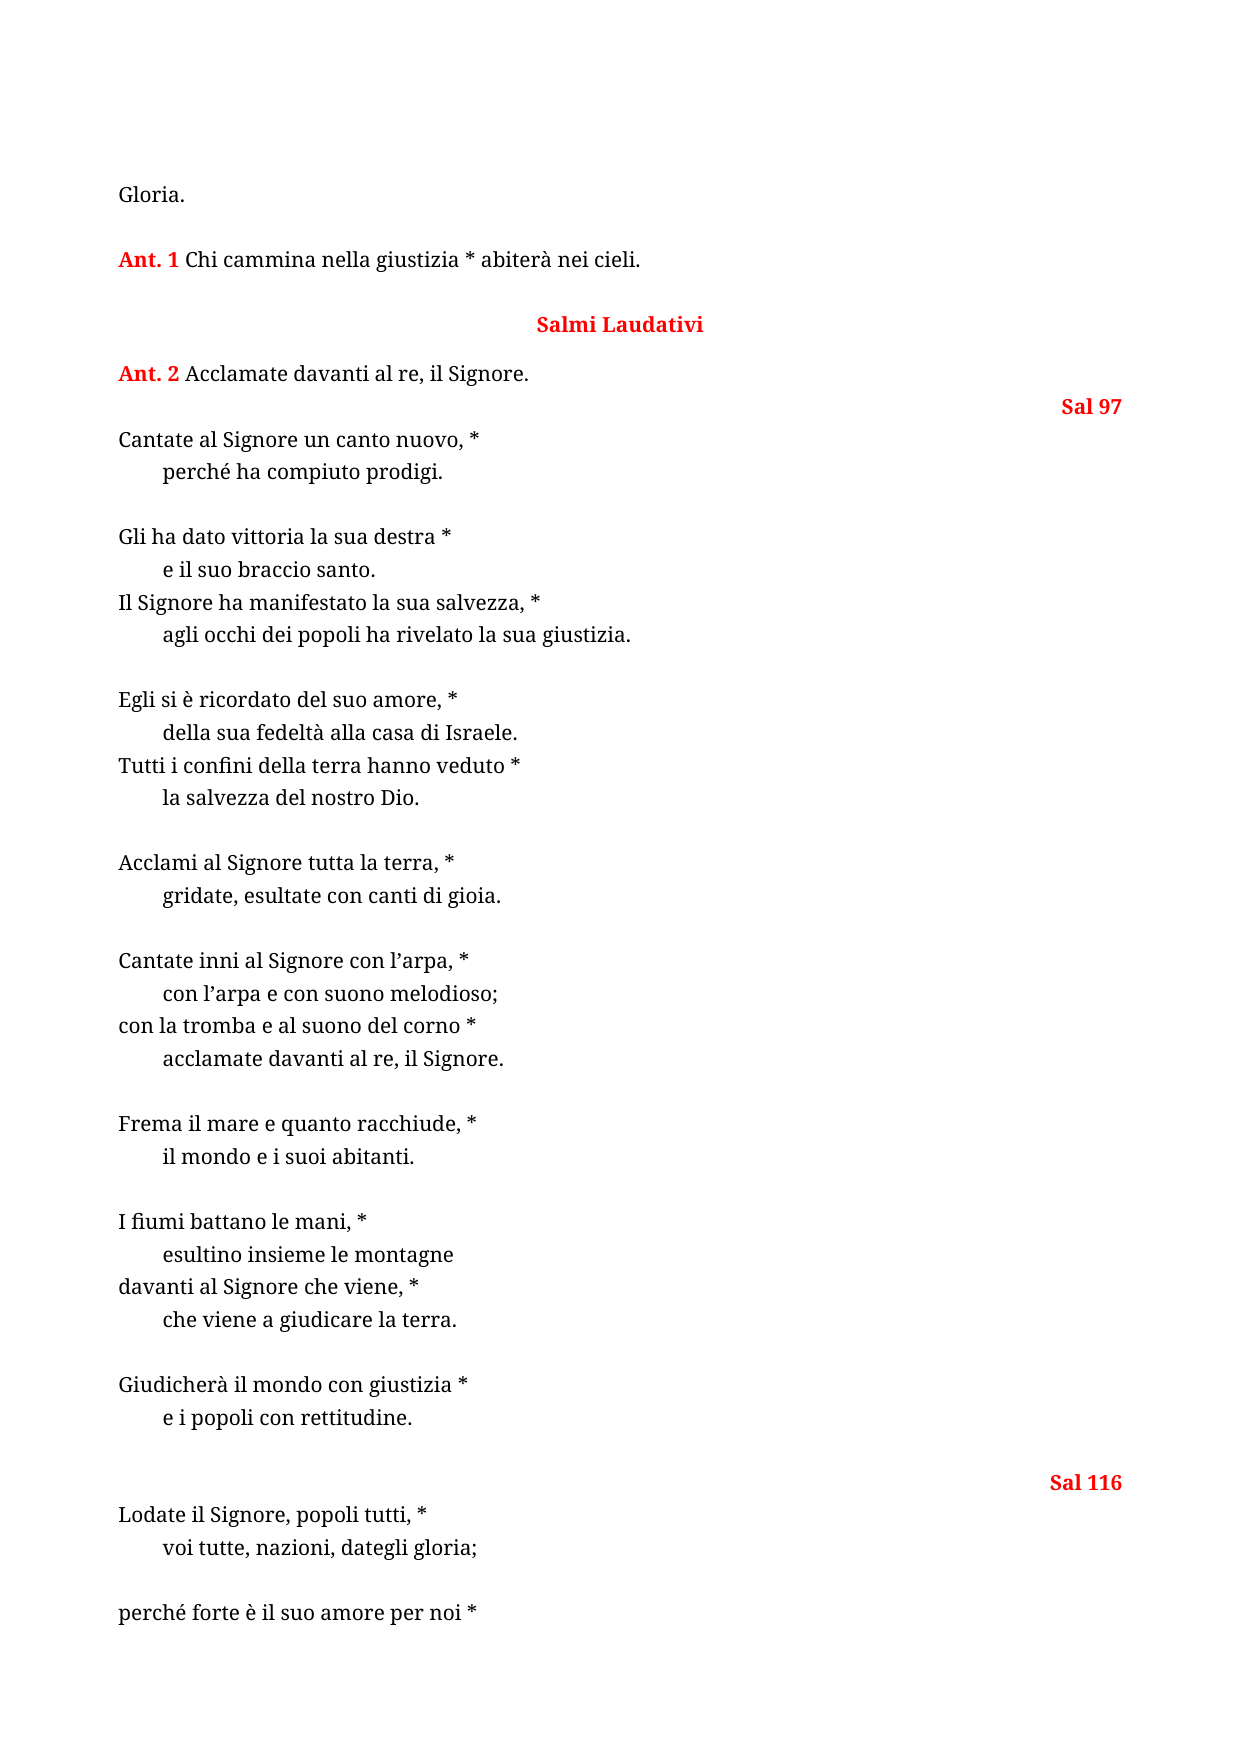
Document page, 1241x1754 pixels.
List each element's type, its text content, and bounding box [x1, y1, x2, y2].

text con la tromba e al suono del corno * [118, 1012, 1122, 1040]
text Sal 97 [118, 392, 1122, 421]
text e il suo braccio santo. [118, 555, 1122, 583]
text perché forte è il suo amore per noi * [118, 1598, 1122, 1627]
text Sal 116 [118, 1468, 1122, 1496]
text Il Signore ha manifestato la sua salvezza, * [118, 588, 1122, 616]
text Egli si è ricordato del suo amore, * [118, 686, 1122, 714]
text Cantate al Signore un canto nuovo, * [118, 425, 1122, 453]
text il mondo e i suoi abitanti. [118, 1142, 1122, 1170]
text gridate, esultate con canti di gioia. [118, 881, 1122, 909]
text davanti al Signore che viene, * [118, 1272, 1122, 1301]
text della sua fedeltà alla casa di Israele. [118, 718, 1122, 747]
text Giudicherà il mondo con giustizia * [118, 1370, 1122, 1399]
text I fiumi battano le mani, * [118, 1207, 1122, 1236]
text che viene a giudicare la terra. [118, 1305, 1122, 1333]
text Frema il mare e quanto racchiude, * [118, 1109, 1122, 1138]
text la salvezza del nostro Dio. [118, 783, 1122, 812]
text Ant. 1 Chi cammina nella giustizia * abiterà nei cieli. [118, 245, 1122, 274]
text voi tutte, nazioni, dategli gloria; [118, 1533, 1122, 1562]
text Ant. 2 Acclamate davanti al re, il Signore. [118, 359, 1122, 388]
text e i popoli con rettitudine. [118, 1403, 1122, 1431]
text Gloria. [118, 180, 1122, 209]
text Lodate il Signore, popoli tutti, * [118, 1501, 1122, 1529]
text Tutti i confini della terra hanno veduto * [118, 751, 1122, 779]
text esultino insieme le montagne [118, 1240, 1122, 1268]
text Acclami al Signore tutta la terra, * [118, 848, 1122, 877]
text Salmi Laudativi [118, 311, 1122, 339]
text Gli ha dato vittoria la sua destra * [118, 522, 1122, 551]
text perché ha compiuto prodigi. [118, 457, 1122, 486]
text con l’arpa e con suono melodioso; [118, 979, 1122, 1007]
text agli occhi dei popoli ha rivelato la sua giustizia. [118, 620, 1122, 649]
text Cantate inni al Signore con l’arpa, * [118, 946, 1122, 975]
text acclamate davanti al re, il Signore. [118, 1044, 1122, 1073]
